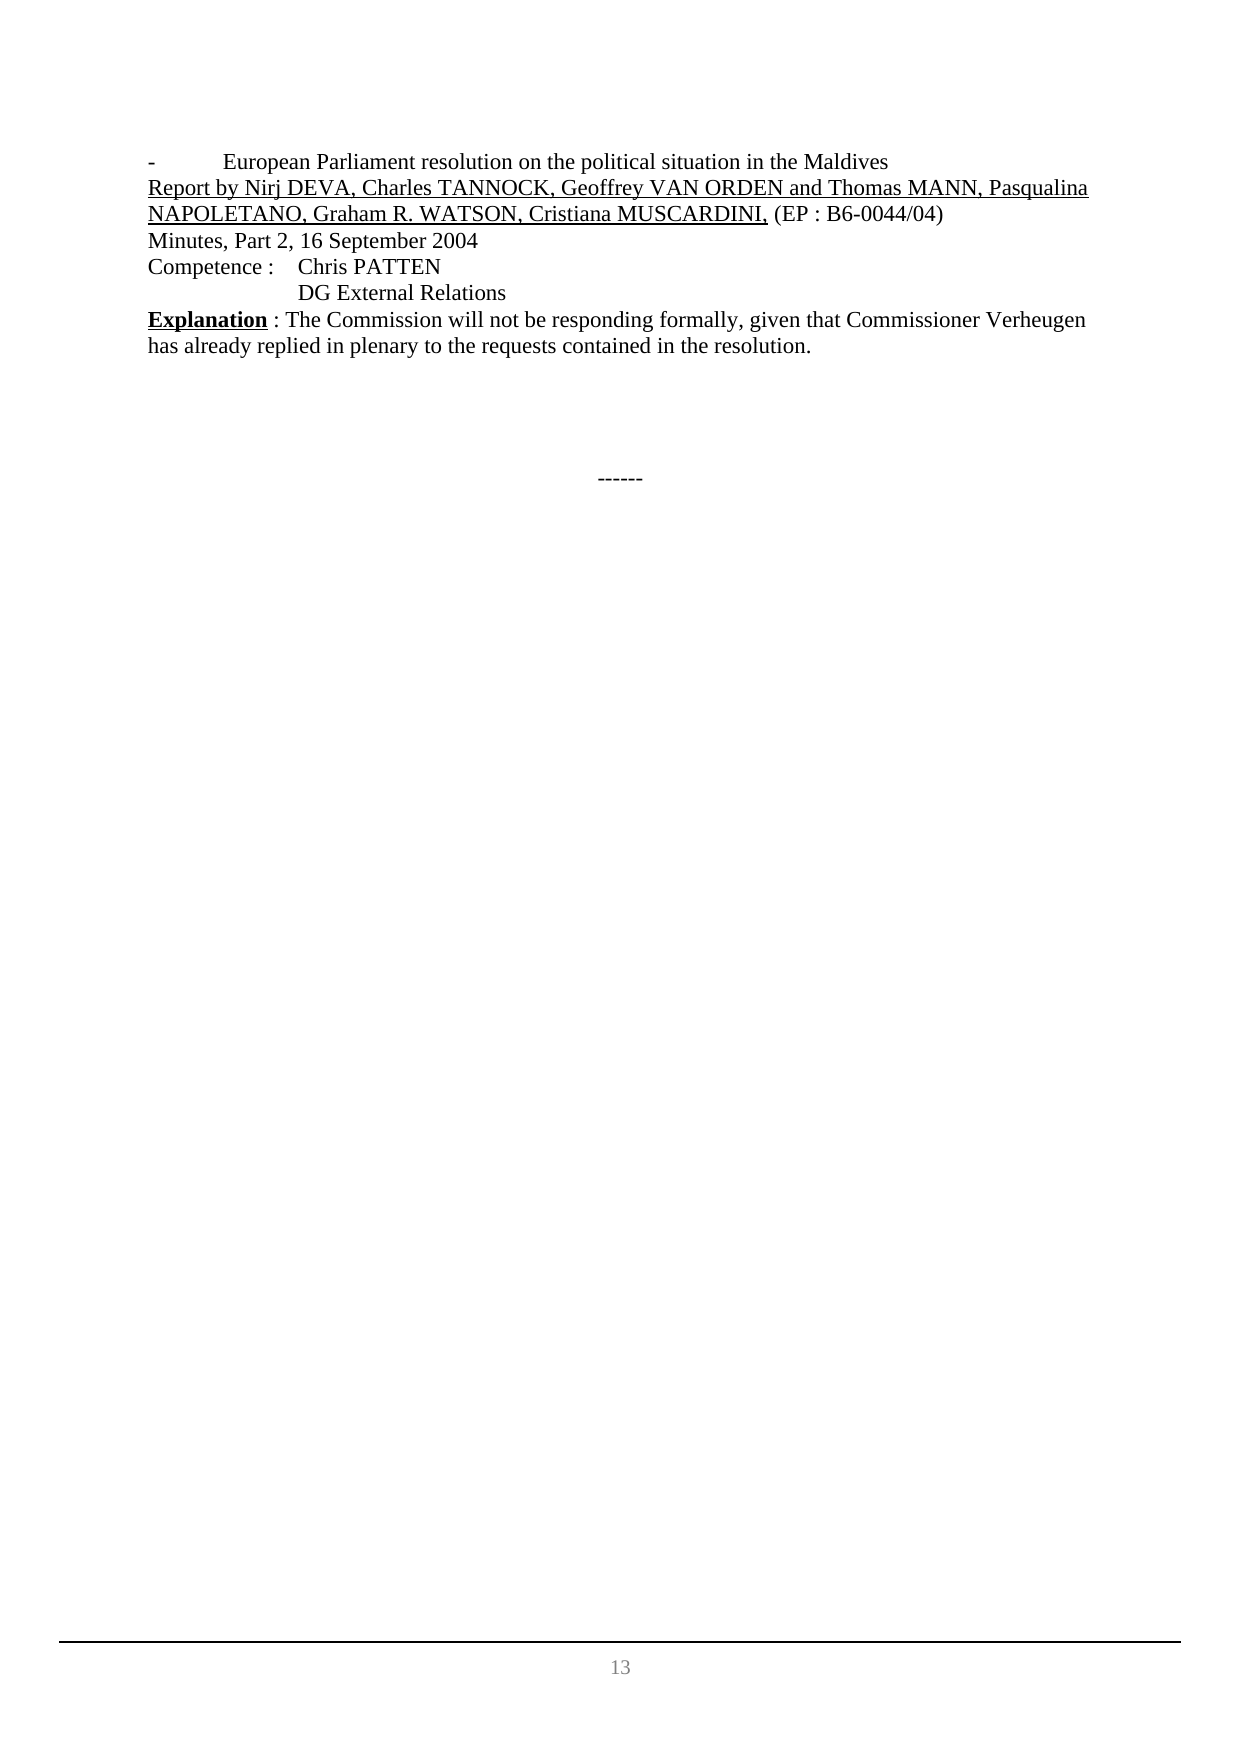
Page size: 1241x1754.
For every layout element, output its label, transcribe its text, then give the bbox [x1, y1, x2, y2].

text DG External Relations [148, 279, 1092, 306]
text - European Parliament resolution on the political situation in the Maldives [148, 148, 1092, 174]
text Minutes, Part 2, 16 September 2004 [148, 227, 1092, 253]
text Report by Nirj DEVA, Charles TANNOCK, Geoffrey VAN ORDEN and Thomas MANN, Pasqualina NAPOLETANO, Graham R. WATSON, Cristiana MUSCARDINI, (EP : B6-0044/04) [148, 174, 1092, 227]
text ------ [148, 464, 1092, 490]
text Competence : Chris PATTEN [148, 253, 1092, 279]
